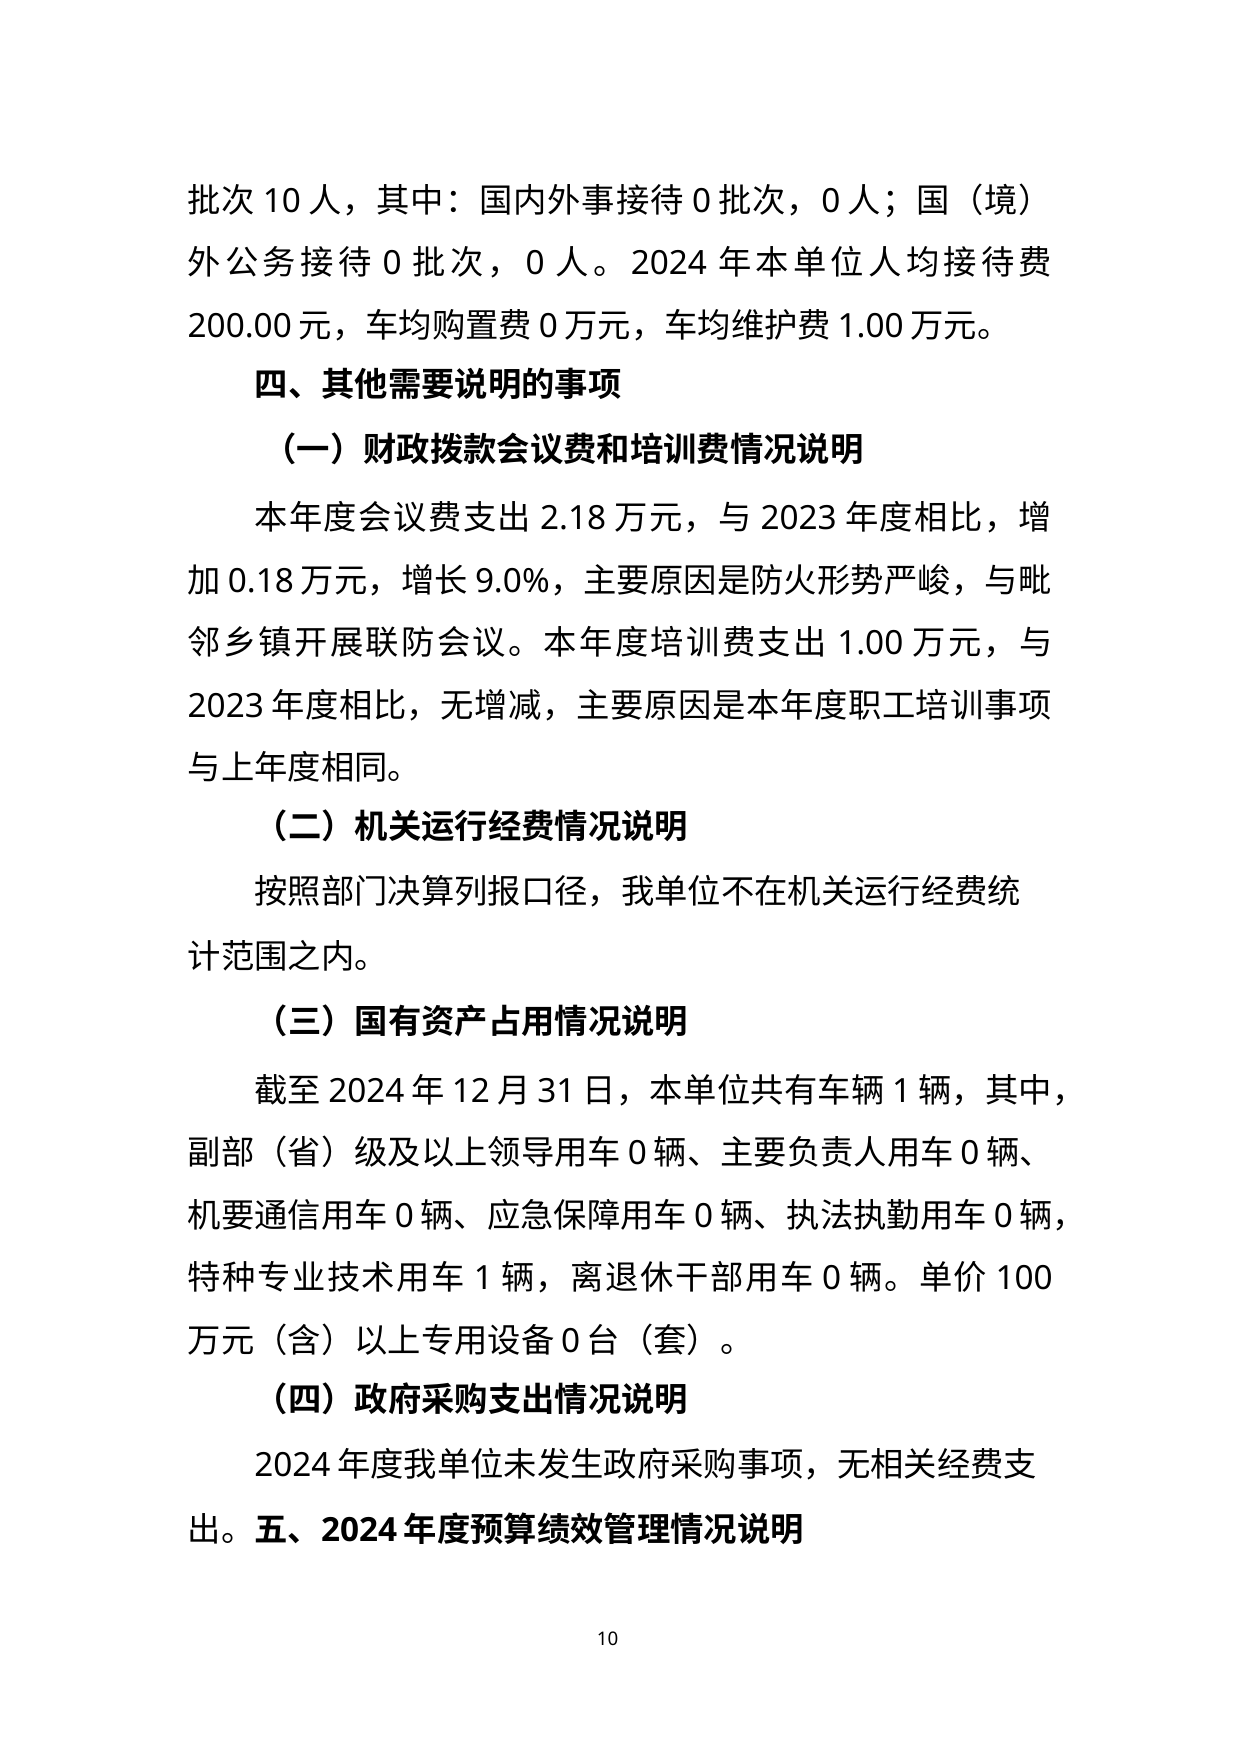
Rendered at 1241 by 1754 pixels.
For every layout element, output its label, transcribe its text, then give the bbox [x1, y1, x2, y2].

text （二）机关运行经费情况说明 [187, 792, 1053, 857]
text 截至2024年12月31日，本单位共有车辆1辆，其中，副部（省）级及以上领导用车0辆、主要负责人用车0辆、机要通信用车0辆、应急保障用车0辆、执法执勤用车0辆，特种专业技术用车1辆，离退休干部用车0辆。单价100万元（含）以上专用设备0台（套）。 [187, 1052, 1053, 1364]
text （三）国有资产占用情况说明 [187, 987, 1053, 1052]
text （四）政府采购支出情况说明 [187, 1364, 1053, 1429]
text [187, 162, 1053, 349]
text 2024年度我单位未发生政府采购事项，无相关经费支出。五、2024年度预算绩效管理情况说明 [187, 1429, 1053, 1559]
text 本年度会议费支出2.18万元，与2023年度相比，增加0.18万元，增长9.0%，主要原因是防火形势严峻，与毗邻乡镇开展联防会议。本年度培训费支出1.00万元，与2023年度相比，无增减，主要原因是本年度职工培训事项与上年度相同。 [187, 479, 1053, 792]
text 按照部门决算列报口径，我单位不在机关运行经费统计范围之内。 [187, 857, 1053, 987]
text （一）财政拨款会议费和培训费情况说明 [187, 414, 1053, 479]
text 四、其他需要说明的事项 [187, 349, 1053, 414]
